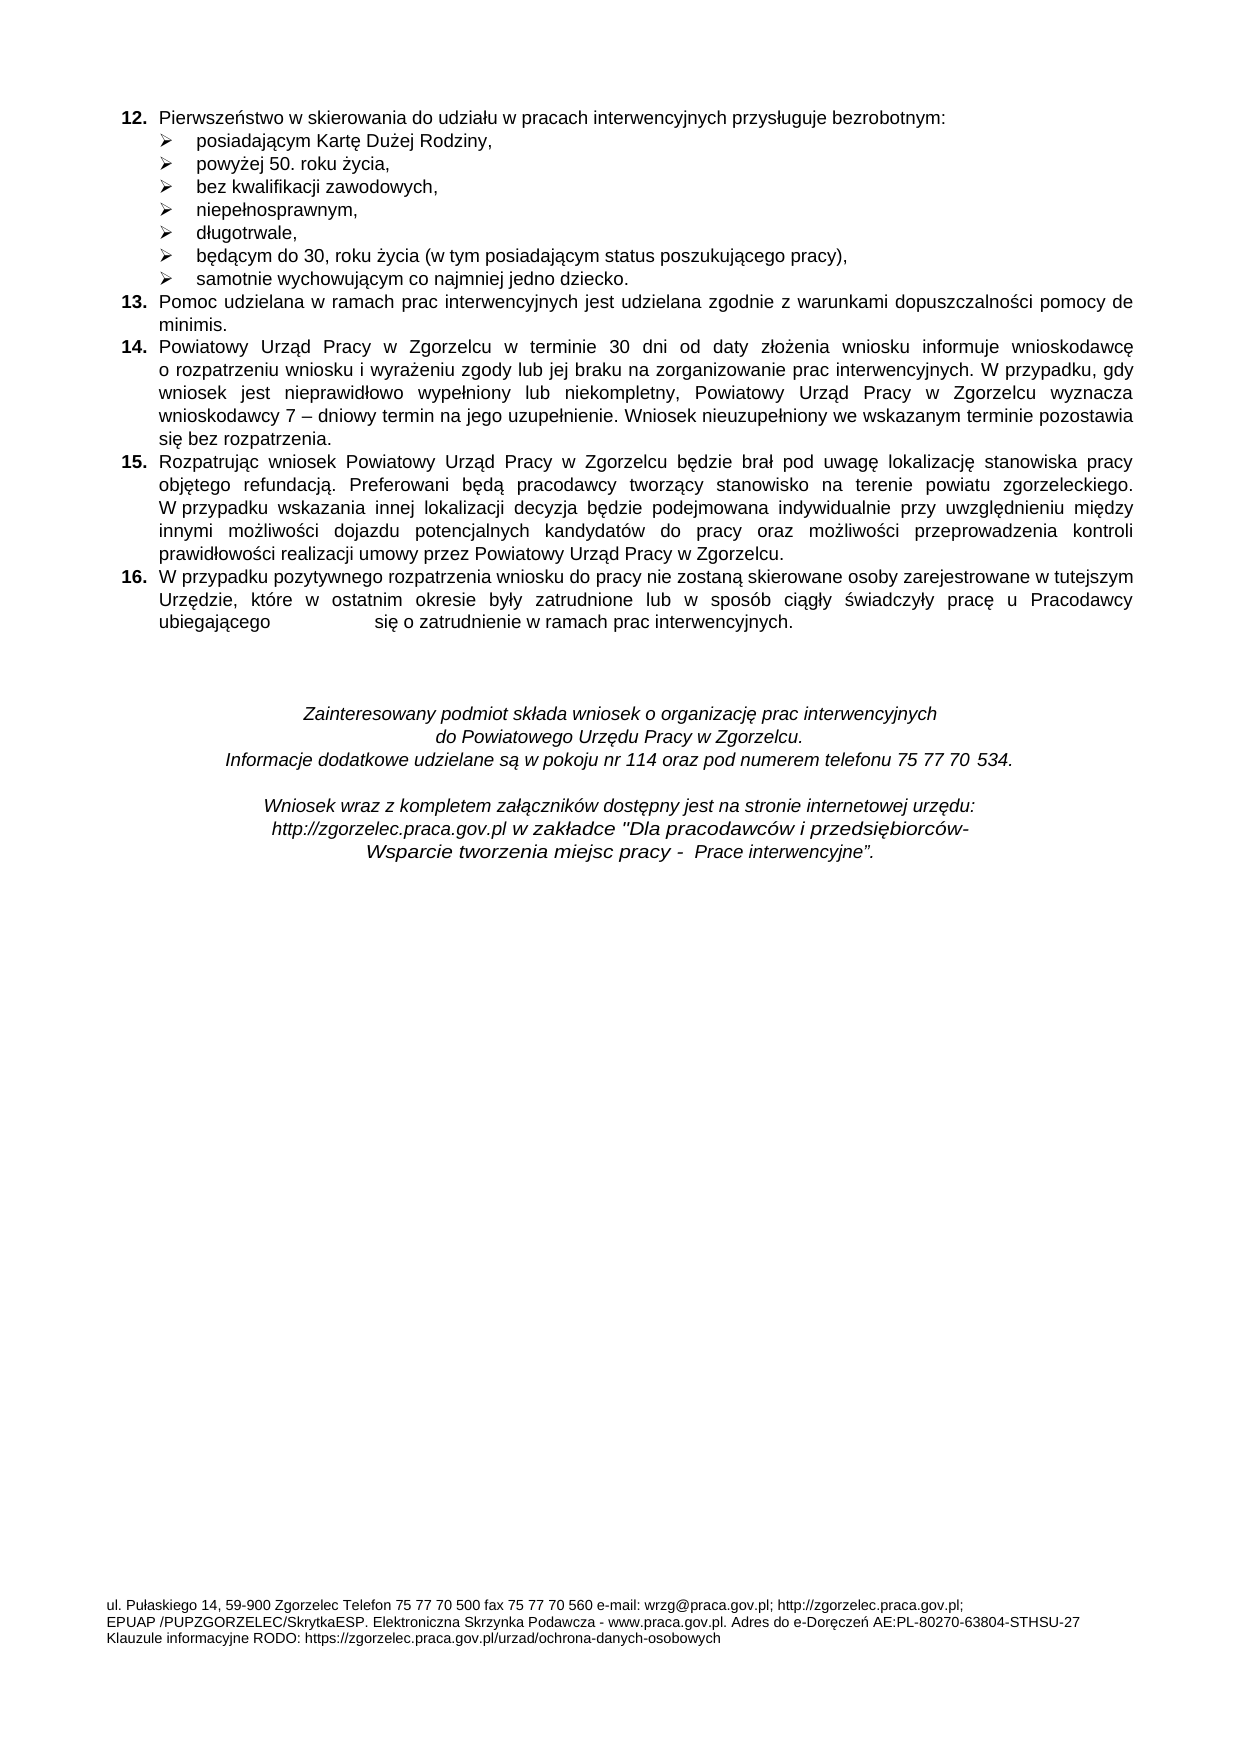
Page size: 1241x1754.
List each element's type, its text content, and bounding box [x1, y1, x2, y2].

text Wsparcie tworzenia miejsc pracy - Prace interwencyjne”. [106, 840, 1134, 863]
list Pomoc udzielana w ramach prac interwencyjnych jest udzielana zgodnie z warunkami dopuszczalności pomocy de minimis. [121, 290, 1134, 336]
list niepełnosprawnym, [159, 198, 1134, 221]
list Rozpatrując wniosek Powiatowy Urząd Pracy w Zgorzelcu będzie brał pod uwagę lokalizację stanowiska pracy objętego refundacją. Preferowani będą pracodawcy tworzący stanowisko na terenie powiatu zgorzeleckiego. W przypadku wskazania innej lokalizacji decyzja będzie podejmowana indywidualnie przy uwzględnieniu między innymi możliwości dojazdu potencjalnych kandydatów do pracy oraz możliwości przeprowadzenia kontroli prawidłowości realizacji umowy przez Powiatowy Urząd Pracy w Zgorzelcu. [121, 450, 1134, 565]
text Wniosek wraz z kompletem załączników dostępny jest na stronie internetowej urzędu: [106, 794, 1134, 817]
text do Powiatowego Urzędu Pracy w Zgorzelcu. [106, 725, 1134, 748]
text http://zgorzelec.praca.gov.pl w zakładce "Dla pracodawców i przedsiębiorców- [106, 817, 1134, 840]
list będącym do 30, roku życia (w tym posiadającym status poszukującego pracy), [159, 244, 1134, 267]
list długotrwale, [159, 221, 1134, 244]
list samotnie wychowującym co najmniej jedno dziecko. [159, 267, 1134, 290]
list W przypadku pozytywnego rozpatrzenia wniosku do pracy nie zostaną skierowane osoby zarejestrowane w tutejszym Urzędzie, które w ostatnim okresie były zatrudnione lub w sposób ciągły świadczyły pracę u Pracodawcy ubiegającego się o zatrudnienie w ramach prac interwencyjnych. [121, 565, 1134, 633]
list posiadającym Kartę Dużej Rodziny, [159, 129, 1134, 152]
list bez kwalifikacji zawodowych, [159, 175, 1134, 198]
text Informacje dodatkowe udzielane są w pokoju nr 114 oraz pod numerem telefonu 75 77 70 534. [106, 748, 1134, 771]
text Zainteresowany podmiot składa wniosek o organizację prac interwencyjnych [106, 702, 1134, 725]
list Powiatowy Urząd Pracy w Zgorzelcu w terminie 30 dni od daty złożenia wniosku informuje wnioskodawcę o rozpatrzeniu wniosku i wyrażeniu zgody lub jej braku na zorganizowanie prac interwencyjnych. W przypadku, gdy wniosek jest nieprawidłowo wypełniony lub niekompletny, Powiatowy Urząd Pracy w Zgorzelcu wyznacza wnioskodawcy 7 – dniowy termin na jego uzupełnienie. Wniosek nieuzupełniony we wskazanym terminie pozostawia się bez rozpatrzenia. [121, 336, 1134, 450]
list powyżej 50. roku życia, [159, 152, 1134, 175]
list Pierwszeństwo w skierowania do udziału w pracach interwencyjnych przysługuje bezrobotnym: [121, 106, 1134, 129]
